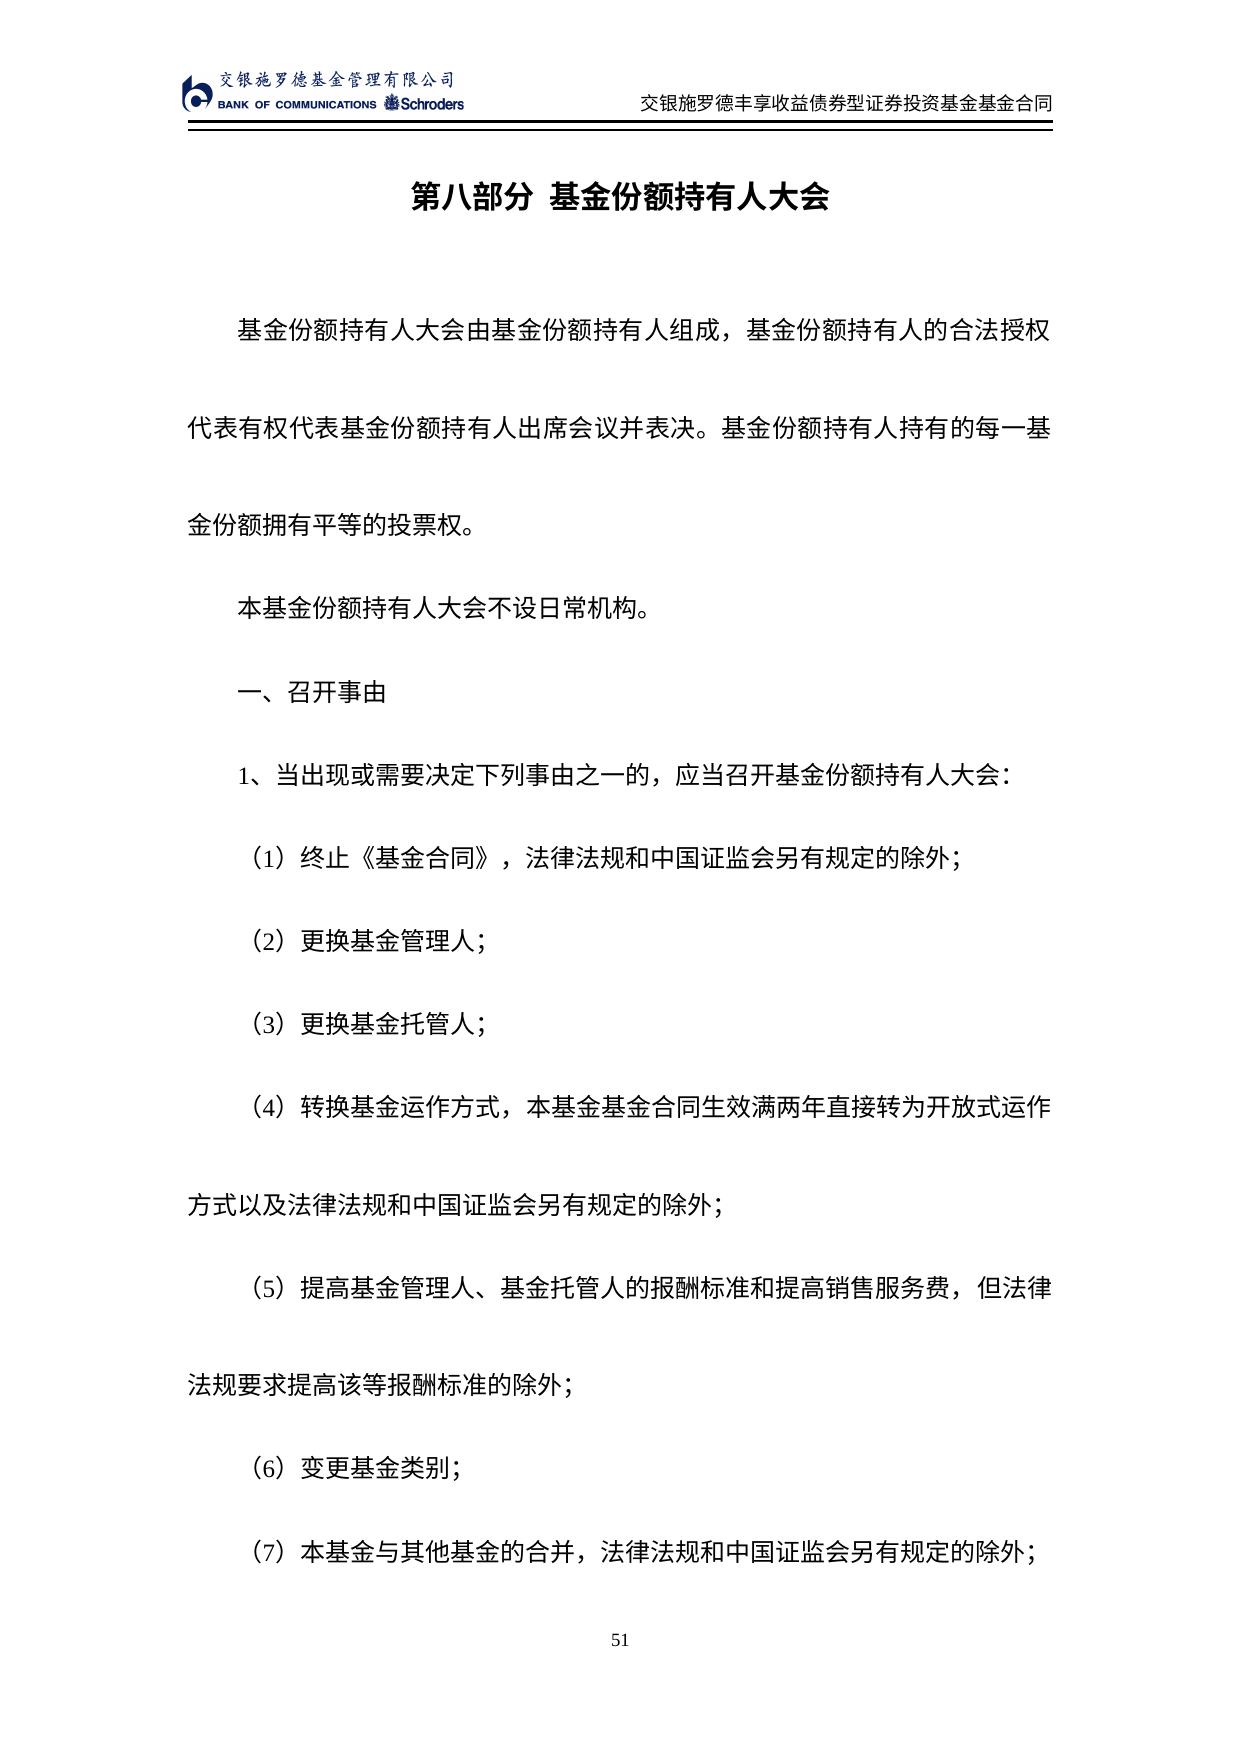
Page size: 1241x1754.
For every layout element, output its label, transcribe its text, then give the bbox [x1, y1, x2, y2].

text （2）更换基金管理人； [187, 907, 1053, 972]
text （5）提高基金管理人、基金托管人的报酬标准和提高销售服务费，但法律法规要求提高该等报酬标准的除外； [187, 1254, 1053, 1416]
text 1、当出现或需要决定下列事由之一的，应当召开基金份额持有人大会： [187, 741, 1053, 806]
text （1）终止《基金合同》，法律法规和中国证监会另有规定的除外； [187, 824, 1053, 889]
text （6）变更基金类别； [187, 1434, 1053, 1499]
text （7）本基金与其他基金的合并，法律法规和中国证监会另有规定的除外； [187, 1518, 1053, 1583]
text 本基金份额持有人大会不设日常机构。 [187, 574, 1053, 639]
text （3）更换基金托管人； [187, 990, 1053, 1055]
picture [182, 71, 464, 112]
text （4）转换基金运作方式，本基金基金合同生效满两年直接转为开放式运作方式以及法律法规和中国证监会另有规定的除外； [187, 1073, 1053, 1236]
text 基金份额持有人大会由基金份额持有人组成，基金份额持有人的合法授权代表有权代表基金份额持有人出席会议并表决。基金份额持有人持有的每一基金份额拥有平等的投票权。 [187, 296, 1053, 556]
text 一、召开事由 [187, 658, 1053, 723]
subtitle 第八部分 基金份额持有人大会 [187, 162, 1053, 227]
